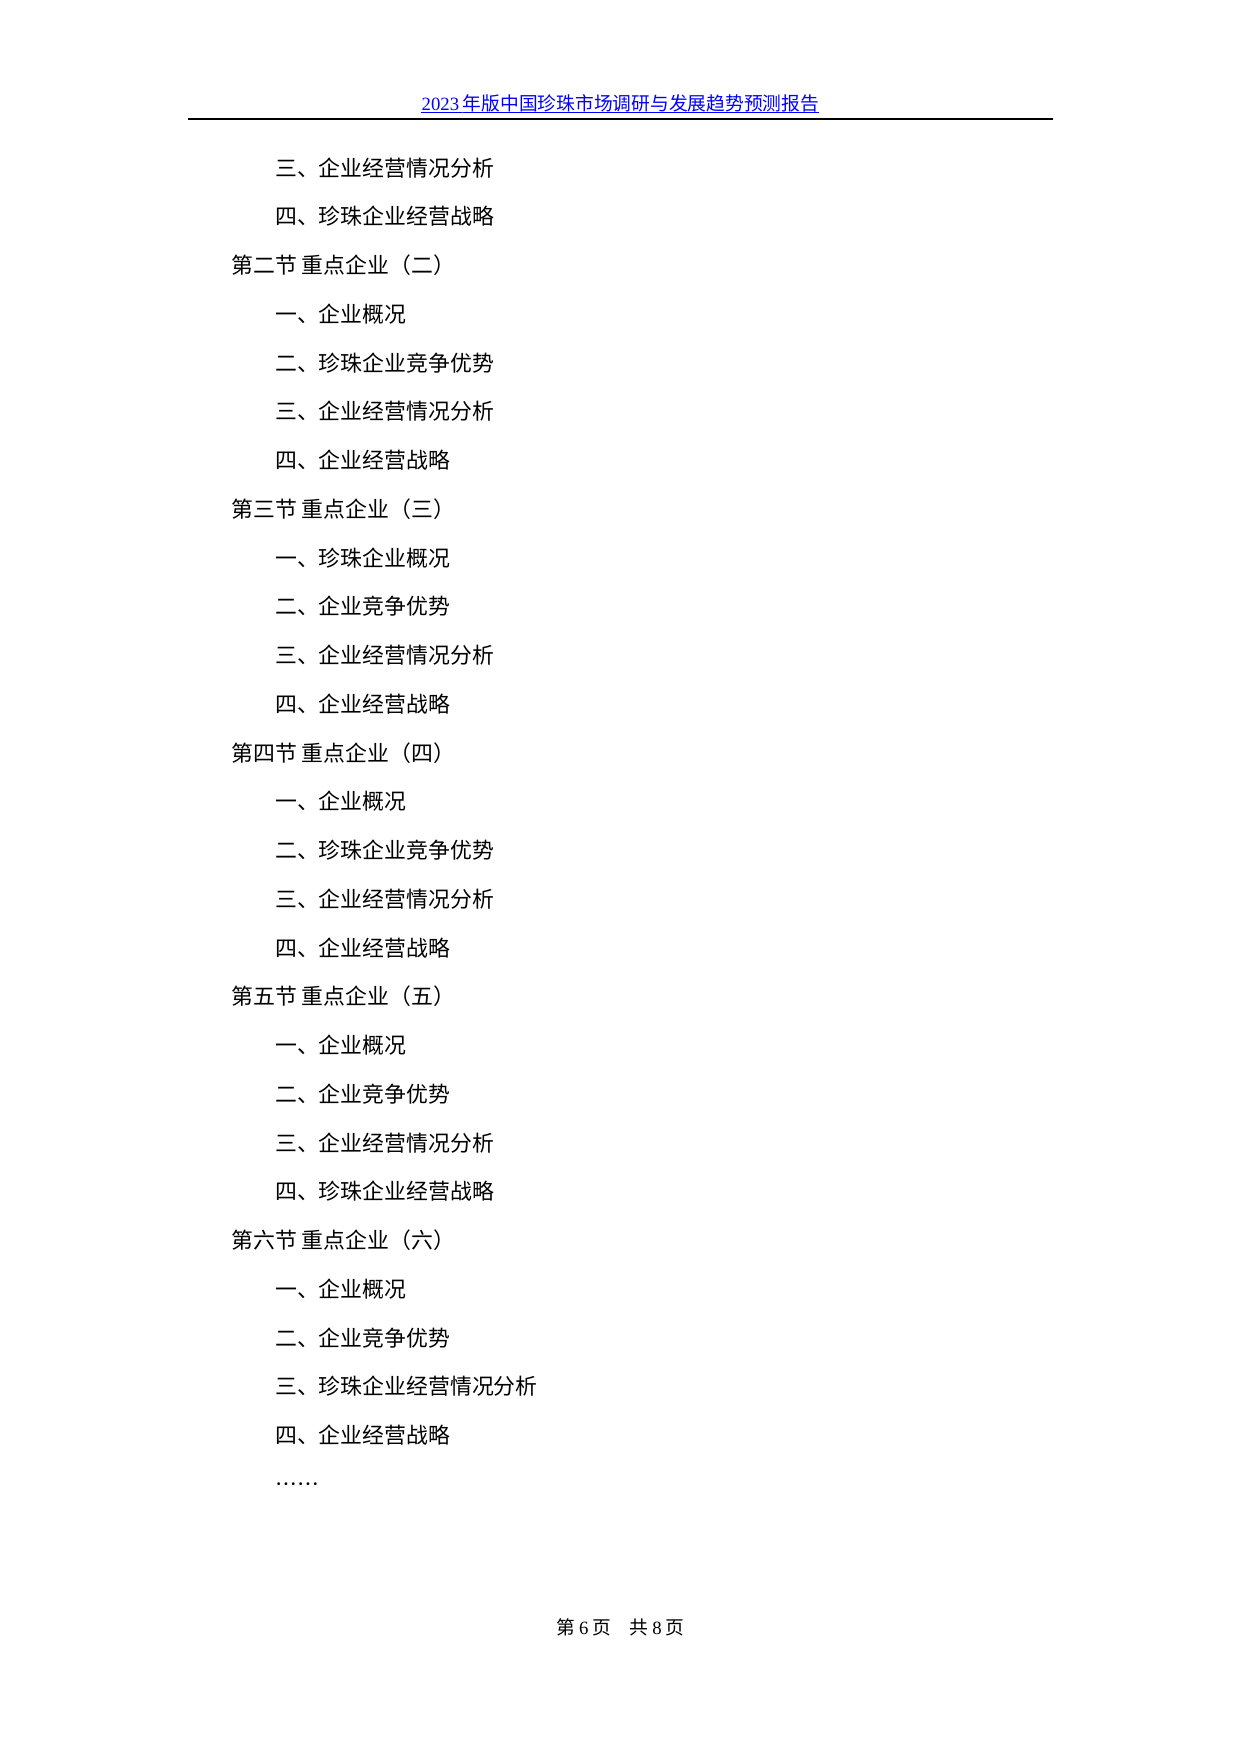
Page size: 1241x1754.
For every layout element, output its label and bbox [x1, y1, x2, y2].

text [187, 150, 1053, 1499]
